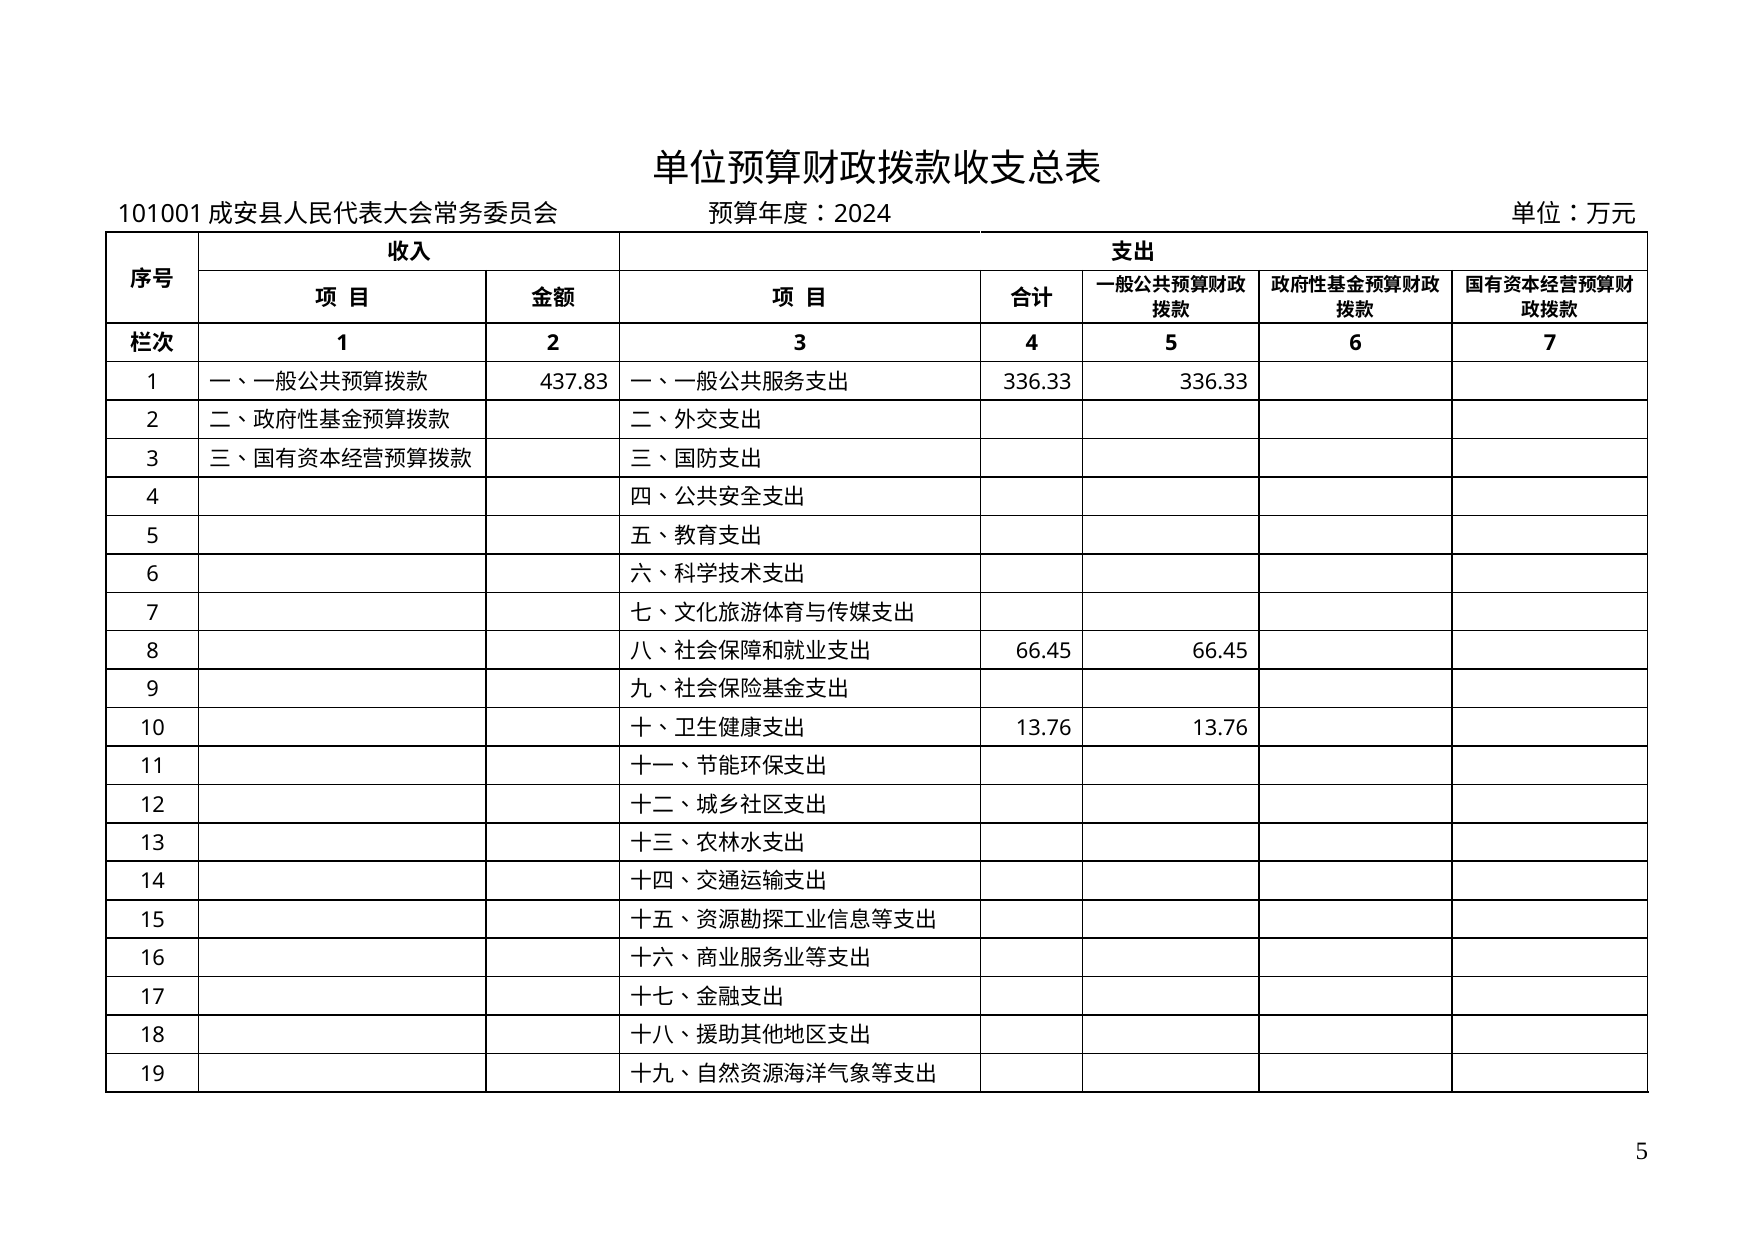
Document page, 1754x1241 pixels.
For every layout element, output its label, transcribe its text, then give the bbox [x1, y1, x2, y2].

table_cell [1453, 631, 1647, 668]
table_cell [1083, 1016, 1258, 1053]
table_cell [1083, 901, 1258, 937]
table_cell 三、国防支出 [620, 439, 980, 476]
table_cell 4 [107, 478, 198, 514]
table_cell 5 [1083, 324, 1258, 361]
table_cell 1 [107, 362, 198, 399]
table_cell 5 [107, 516, 198, 553]
table_cell 2 [487, 324, 619, 361]
table_cell [981, 824, 1082, 860]
table_cell 支出 [620, 233, 1647, 270]
table_cell [1260, 516, 1451, 553]
table_cell 十八、援助其他地区支出 [620, 1016, 980, 1053]
table_cell [1453, 1054, 1647, 1091]
table_cell [1260, 901, 1451, 937]
table_cell 八、社会保障和就业支出 [620, 631, 980, 668]
table_cell [487, 593, 619, 630]
table_cell [1260, 555, 1451, 591]
table_cell [981, 555, 1082, 591]
table_cell 4 [981, 324, 1082, 361]
table_cell [1083, 977, 1258, 1014]
table_cell 收入 [199, 233, 619, 270]
table_cell [1083, 439, 1258, 476]
table_cell [199, 555, 485, 591]
table_cell [1453, 785, 1647, 822]
table_cell [1260, 708, 1451, 745]
table_cell [1260, 439, 1451, 476]
table_cell [1453, 362, 1647, 399]
table_cell [981, 593, 1082, 630]
table_cell 栏次 [107, 324, 198, 361]
table_header 101001成安县人民代表大会常务委员会 [107, 195, 619, 231]
table_cell [1453, 747, 1647, 783]
table_cell 3 [107, 439, 198, 476]
table_cell 7 [107, 593, 198, 630]
table_cell 6 [107, 555, 198, 591]
table_cell [487, 478, 619, 514]
table_cell [1083, 670, 1258, 707]
table_cell [199, 478, 485, 514]
table_cell 十九、自然资源海洋气象等支出 [620, 1054, 980, 1091]
table_cell 十七、金融支出 [620, 977, 980, 1014]
table_cell [199, 670, 485, 707]
table_cell [199, 824, 485, 860]
table_cell [1083, 939, 1258, 976]
table_cell [1083, 401, 1258, 438]
table_cell [487, 631, 619, 668]
table_cell 十、卫生健康支出 [620, 708, 980, 745]
table_cell [1083, 555, 1258, 591]
table_cell 十六、商业服务业等支出 [620, 939, 980, 976]
table_cell 2 [107, 401, 198, 438]
table_cell 12 [107, 785, 198, 822]
table_cell [487, 555, 619, 591]
table_cell [981, 516, 1082, 553]
table_cell 11 [107, 747, 198, 783]
table_cell [199, 785, 485, 822]
table_cell 十三、农林水支出 [620, 824, 980, 860]
table_cell [1453, 439, 1647, 476]
table_cell [487, 439, 619, 476]
table_cell [1453, 401, 1647, 438]
table_cell 一般公共预算财政拨款 [1083, 271, 1258, 322]
table_cell [1453, 977, 1647, 1014]
table_cell 二、政府性基金预算拨款 [199, 401, 485, 438]
table_cell 7 [1453, 324, 1647, 361]
table_cell [1260, 362, 1451, 399]
table_cell 七、文化旅游体育与传媒支出 [620, 593, 980, 630]
table_cell 九、社会保险基金支出 [620, 670, 980, 707]
table_cell 15 [107, 901, 198, 937]
table_cell [981, 785, 1082, 822]
table_cell [981, 862, 1082, 899]
table_cell [1083, 785, 1258, 822]
table_cell [487, 1054, 619, 1091]
table_cell [1453, 670, 1647, 707]
table_cell [199, 977, 485, 1014]
table_cell [487, 939, 619, 976]
table_cell [487, 708, 619, 745]
table_cell 十五、资源勘探工业信息等支出 [620, 901, 980, 937]
table_cell [981, 747, 1082, 783]
table_cell [1453, 901, 1647, 937]
table_cell [1453, 824, 1647, 860]
table_cell [487, 977, 619, 1014]
table_cell [1083, 862, 1258, 899]
table_cell 一、一般公共服务支出 [620, 362, 980, 399]
table_cell [981, 1054, 1082, 1091]
table_cell 项 目 [199, 271, 485, 322]
table_cell 二、外交支出 [620, 401, 980, 438]
table_header 单位：万元 [981, 195, 1647, 231]
table_cell [981, 670, 1082, 707]
table_cell [1083, 1054, 1258, 1091]
table_cell [199, 708, 485, 745]
table_cell [199, 593, 485, 630]
table_cell 一、一般公共预算拨款 [199, 362, 485, 399]
table_cell [1083, 516, 1258, 553]
table_cell [487, 824, 619, 860]
table_cell [981, 939, 1082, 976]
table_cell [487, 1016, 619, 1053]
table_cell [981, 401, 1082, 438]
table_cell [1453, 862, 1647, 899]
table_cell [1083, 478, 1258, 514]
table_cell 13 [107, 824, 198, 860]
table_cell [1260, 785, 1451, 822]
table_cell 66.45 [981, 631, 1082, 668]
table_cell [981, 977, 1082, 1014]
table_cell 18 [107, 1016, 198, 1053]
table_cell 十一、节能环保支出 [620, 747, 980, 783]
table_cell 十二、城乡社区支出 [620, 785, 980, 822]
table_cell 9 [107, 670, 198, 707]
table_cell [1260, 631, 1451, 668]
table_cell [1453, 555, 1647, 591]
table_cell [1260, 1054, 1451, 1091]
table_cell [487, 747, 619, 783]
table_cell 1 [199, 324, 485, 361]
table_cell [1083, 593, 1258, 630]
table_cell [199, 862, 485, 899]
table_cell 10 [107, 708, 198, 745]
table_cell 336.33 [1083, 362, 1258, 399]
table_cell [1083, 824, 1258, 860]
table_cell [199, 939, 485, 976]
table_cell [1260, 478, 1451, 514]
table_cell [1260, 939, 1451, 976]
table_cell [1260, 401, 1451, 438]
table_cell [199, 516, 485, 553]
table_cell 14 [107, 862, 198, 899]
table_cell [1260, 977, 1451, 1014]
table_cell 19 [107, 1054, 198, 1091]
table_cell [487, 670, 619, 707]
table_cell 合计 [981, 271, 1082, 322]
table_cell 政府性基金预算财政 拨款 [1260, 271, 1451, 322]
table_cell [199, 1016, 485, 1053]
table_cell [1453, 593, 1647, 630]
table_cell 序号 [107, 233, 198, 322]
table_cell 五、教育支出 [620, 516, 980, 553]
table_cell 三、国有资本经营预算拨款 [199, 439, 485, 476]
table_cell [1083, 747, 1258, 783]
table_cell [199, 1054, 485, 1091]
table_cell [1453, 708, 1647, 745]
table_header 预算年度：2024 [620, 195, 980, 231]
table_cell [1260, 670, 1451, 707]
table_cell [981, 1016, 1082, 1053]
table_cell [199, 901, 485, 937]
table_cell 16 [107, 939, 198, 976]
table_cell 13.76 [1083, 708, 1258, 745]
table_cell [981, 901, 1082, 937]
table_cell [487, 785, 619, 822]
table_cell [1453, 1016, 1647, 1053]
table_cell 437.83 [487, 362, 619, 399]
table_cell 项 目 [620, 271, 980, 322]
table_cell 3 [620, 324, 980, 361]
table_cell 66.45 [1083, 631, 1258, 668]
table_cell 13.76 [981, 708, 1082, 745]
table_cell [1453, 516, 1647, 553]
table_cell 336.33 [981, 362, 1082, 399]
table_cell [1260, 824, 1451, 860]
table_cell 六、科学技术支出 [620, 555, 980, 591]
table_cell 8 [107, 631, 198, 668]
table_cell [487, 901, 619, 937]
table_cell [1260, 1016, 1451, 1053]
table_cell 6 [1260, 324, 1451, 361]
table_cell 十四、交通运输支出 [620, 862, 980, 899]
table_cell 四、公共安全支出 [620, 478, 980, 514]
table_cell [199, 747, 485, 783]
table_cell [487, 862, 619, 899]
table_cell [1260, 862, 1451, 899]
text 单位预算财政拨款收支总表 [106, 142, 1648, 193]
table_cell 国有资本经营预算财政拨款 [1453, 271, 1647, 322]
table_cell 17 [107, 977, 198, 1014]
table_cell [1453, 939, 1647, 976]
table_cell [1260, 747, 1451, 783]
table_cell 金额 [487, 271, 619, 322]
table_cell [981, 439, 1082, 476]
table_cell [199, 631, 485, 668]
table_cell [487, 401, 619, 438]
table_cell [981, 478, 1082, 514]
table_cell [1260, 593, 1451, 630]
table_cell [487, 516, 619, 553]
table_cell [1453, 478, 1647, 514]
